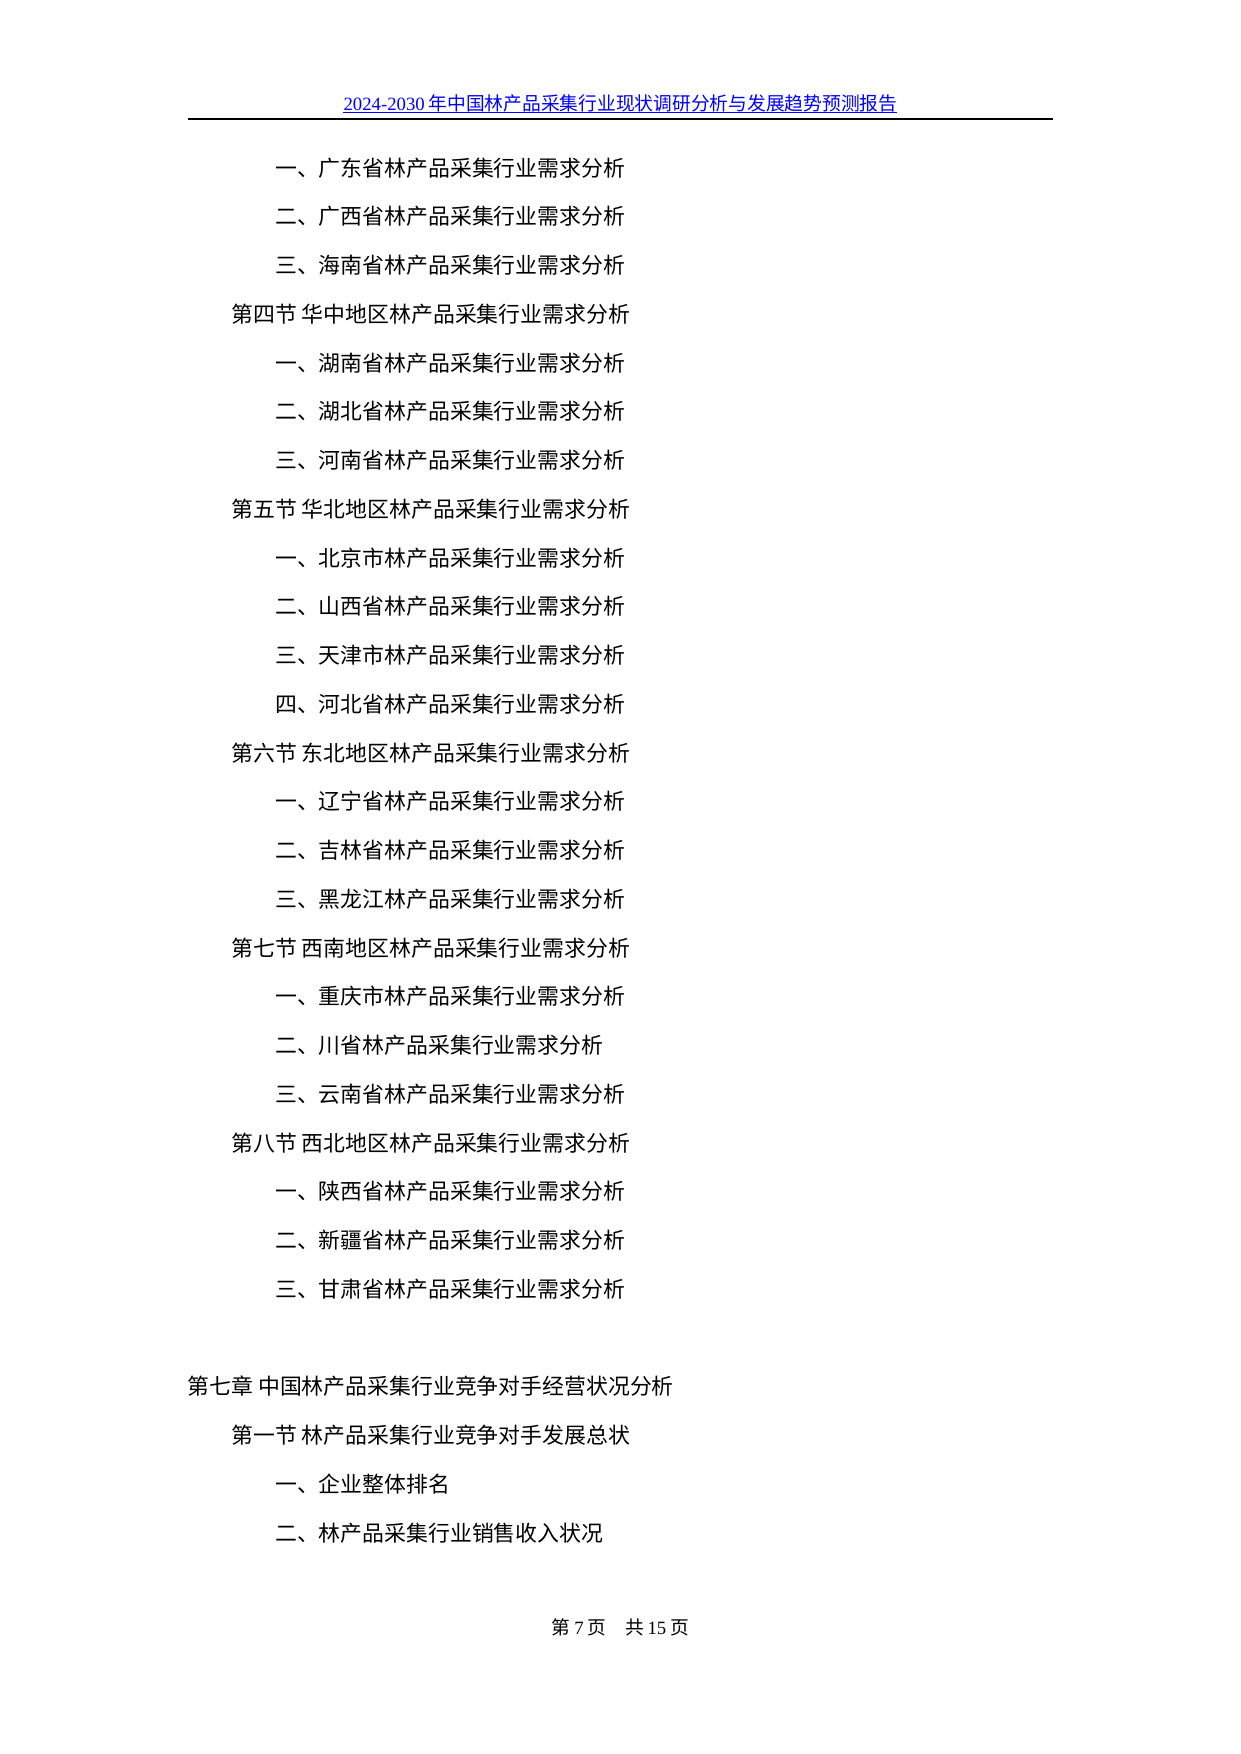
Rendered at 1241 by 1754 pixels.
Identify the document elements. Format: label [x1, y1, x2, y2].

text [187, 150, 1053, 1548]
